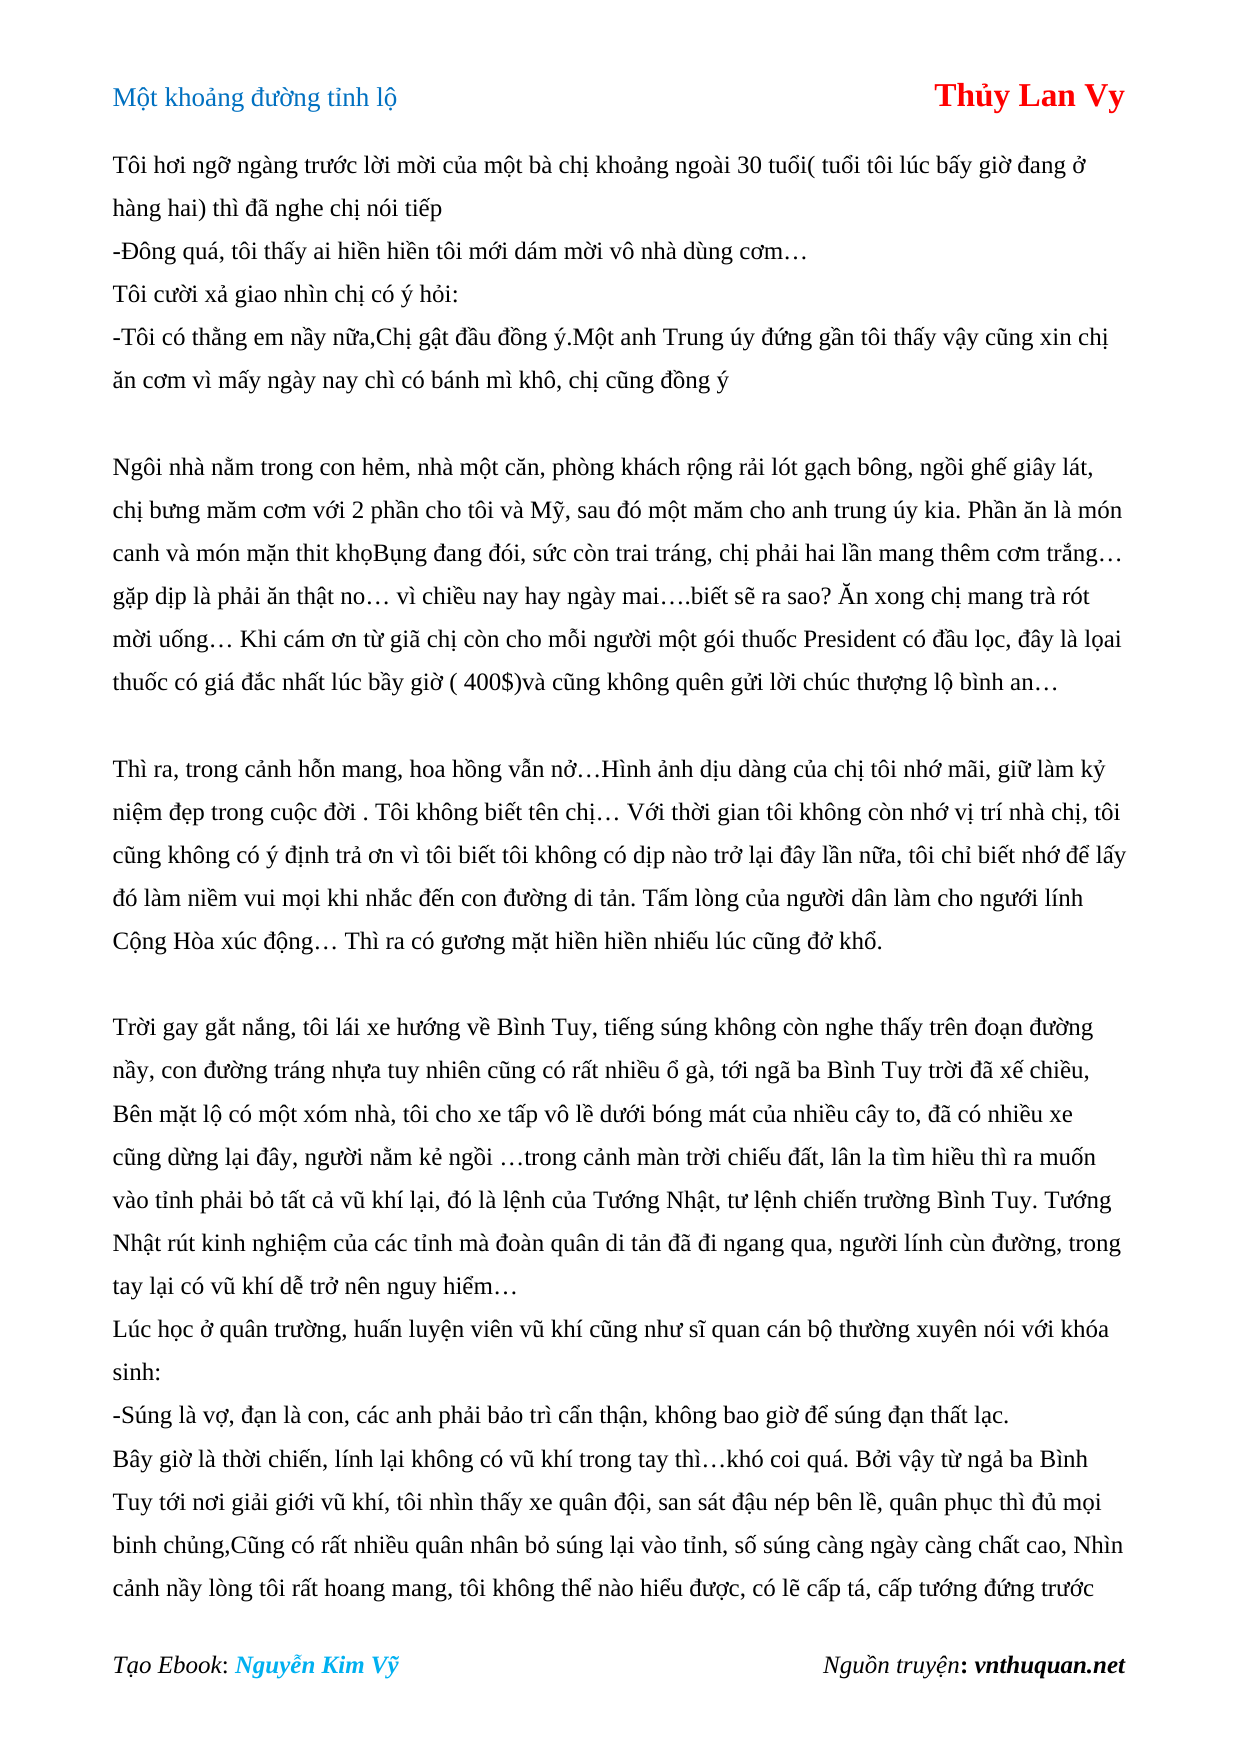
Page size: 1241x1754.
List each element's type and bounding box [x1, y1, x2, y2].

text [112, 150, 1128, 1602]
